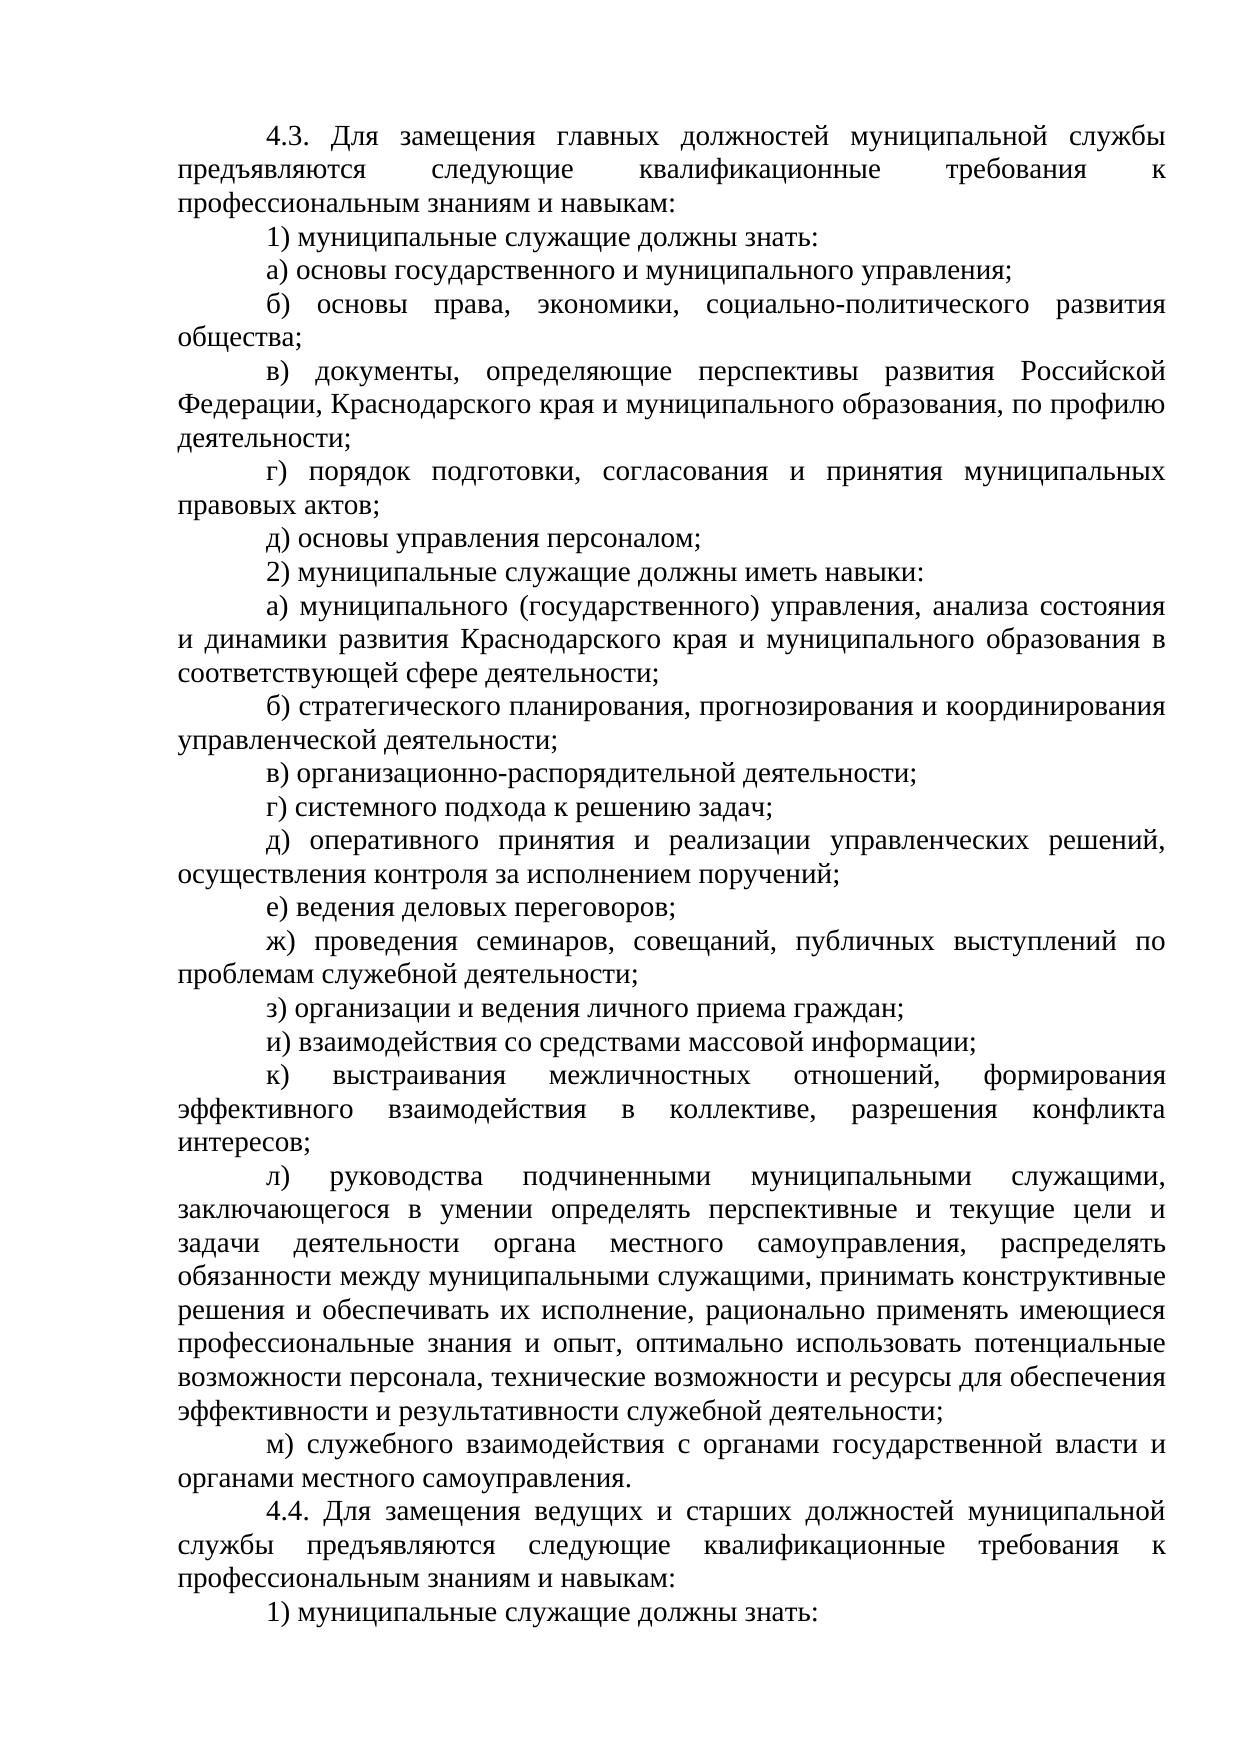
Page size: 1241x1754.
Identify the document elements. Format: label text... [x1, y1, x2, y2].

text з) организации и ведения личного приема граждан; [177, 990, 1167, 1024]
text 4.4. Для замещения ведущих и старших должностей муниципальной службы предъявляются следующие квалификационные требования к профессиональным знаниям и навыкам: [177, 1493, 1167, 1594]
text е) ведения деловых переговоров; [177, 889, 1167, 923]
text к) выстраивания межличностных отношений, формирования эффективного взаимодействия в коллективе, разрешения конфликта интересов; [177, 1057, 1167, 1158]
text г) порядок подготовки, согласования и принятия муниципальных правовых актов; [177, 453, 1167, 521]
text а) муниципального (государственного) управления, анализа состояния и динамики развития Краснодарского края и муниципального образования в соответствующей сфере деятельности; [177, 588, 1167, 688]
text 2) муниципальные служащие должны иметь навыки: [177, 554, 1167, 588]
text м) служебного взаимодействия с органами государственной власти и органами местного самоуправления. [177, 1426, 1167, 1493]
text б) стратегического планирования, прогнозирования и координирования управленческой деятельности; [177, 688, 1167, 755]
text ж) проведения семинаров, совещаний, публичных выступлений по проблемам служебной деятельности; [177, 923, 1167, 990]
text л) руководства подчиненными муниципальными служащими, заключающегося в умении определять перспективные и текущие цели и задачи деятельности органа местного самоуправления, распределять обязанности между муниципальными служащими, принимать конструктивные решения и обеспечивать их исполнение, рационально применять имеющиеся профессиональные знания и опыт, оптимально использовать потенциальные возможности персонала, технические возможности и ресурсы для обеспечения эффективности и результативности служебной деятельности; [177, 1158, 1167, 1426]
text б) основы права, экономики, социально-политического развития общества; [177, 286, 1167, 353]
text и) взаимодействия со средствами массовой информации; [177, 1024, 1167, 1057]
text а) основы государственного и муниципального управления; [177, 252, 1167, 286]
text в) документы, определяющие перспективы развития Российской Федерации, Краснодарского края и муниципального образования, по профилю деятельности; [177, 353, 1167, 453]
text 1) муниципальные служащие должны знать: [177, 219, 1167, 252]
text 1) муниципальные служащие должны знать: [177, 1594, 1167, 1627]
text д) оперативного принятия и реализации управленческих решений, осуществления контроля за исполнением поручений; [177, 822, 1167, 889]
text д) основы управления персоналом; [177, 521, 1167, 554]
text в) организационно-распорядительной деятельности; [177, 755, 1167, 789]
text 4.3. Для замещения главных должностей муниципальной службы предъявляются следующие квалификационные требования к профессиональным знаниям и навыкам: [177, 118, 1167, 219]
text г) системного подхода к решению задач; [177, 789, 1167, 822]
